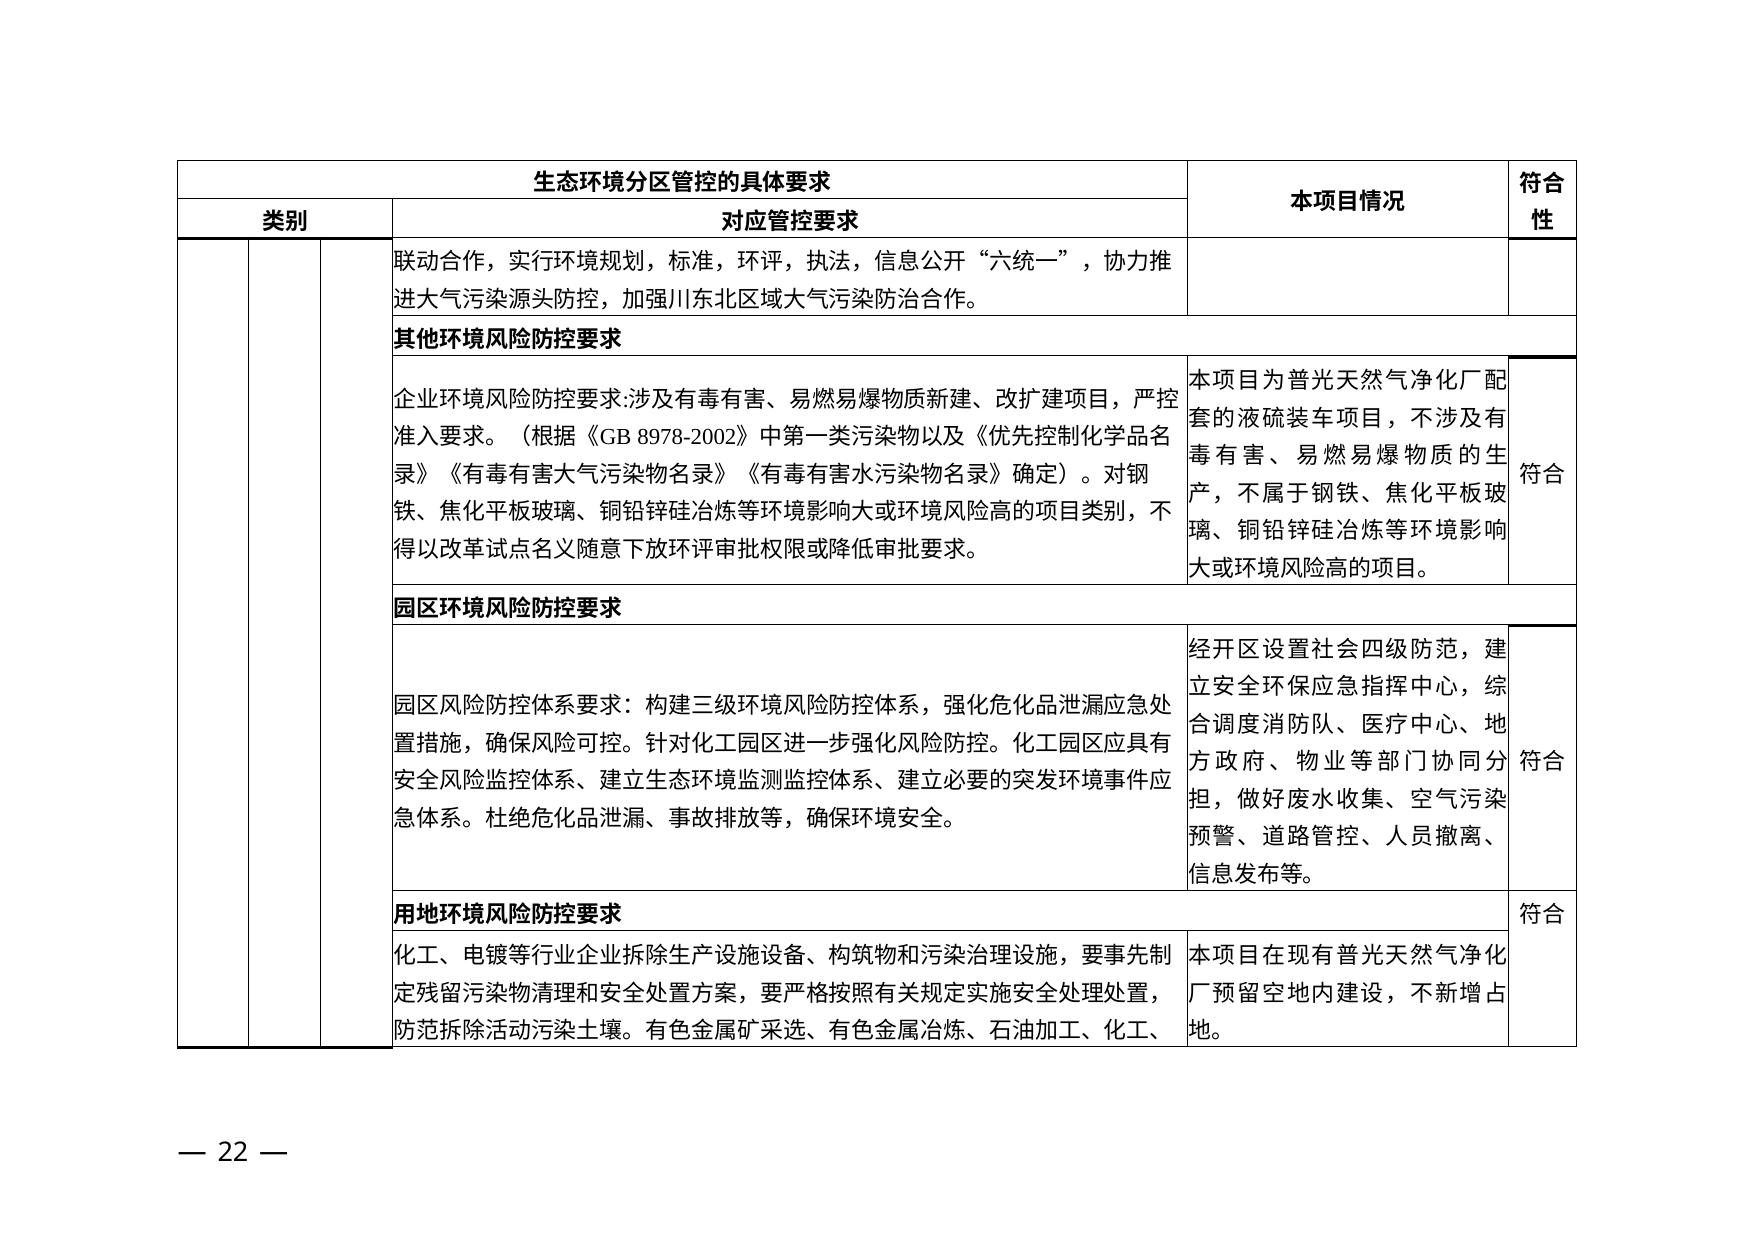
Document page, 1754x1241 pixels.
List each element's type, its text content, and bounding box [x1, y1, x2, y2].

table_cell 类别 [178, 199, 392, 237]
table_cell 园区风险防控体系要求：构建三级环境风险防控体系，强化危化品泄漏应急处置措施，确保风险可控。针对化工园区进一步强化风险防控。化工园区应具有安全风险监控体系、建立生态环境监测监控体系、建立必要的突发环境事件应急体系。杜绝危化品泄漏、事故排放等，确保环境安全。 [393, 625, 1187, 890]
table_cell 对应管控要求 [393, 199, 1187, 237]
table_cell 符合 [1509, 359, 1576, 583]
table_header 生态环境分区管控的具体要求 [178, 161, 1187, 198]
table_cell 园区环境风险防控要求 [393, 585, 1576, 624]
table_cell / [1188, 238, 1508, 315]
table_cell 用地环境风险防控要求 [393, 891, 1508, 930]
table_header 符合性 [1509, 161, 1576, 237]
table_cell 符合 [1509, 627, 1576, 890]
table_cell 本项目为普光天然气净化厂配套的液硫装车项目，不涉及有毒有害、易燃易爆物质的生产，不属于钢铁、焦化平板玻璃、铜铅锌硅冶炼等环境影响大或环境风险高的项目。 [1188, 356, 1508, 583]
table_header 本项目情况 [1188, 161, 1508, 237]
table_cell 企业环境风险防控要求:涉及有毒有害、易燃易爆物质新建、改扩建项目，严控准入要求。（根据《GB 8978-2002》中第一类污染物以及《优先控制化学品名录》《有毒有害大气污染物名录》《有毒有害水污染物名录》确定）。对钢铁、焦化平板玻璃、铜铅锌硅冶炼等环境影响大或环境风险高的项目类别，不得以改革试点名义随意下放环评审批权限或降低审批要求。 [393, 356, 1187, 583]
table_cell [393, 931, 1187, 1046]
table_cell 符合 [1509, 891, 1576, 1046]
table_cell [393, 238, 1187, 315]
table_cell 经开区设置社会四级防范，建立安全环保应急指挥中心，综合调度消防队、医疗中心、地方政府、物业等部门协同分担，做好废水收集、空气污染预警、道路管控、人员撤离、信息发布等。 [1188, 625, 1508, 890]
table_cell / [1509, 240, 1576, 315]
table_cell 其他环境风险防控要求 [393, 316, 1576, 355]
table_cell 本项目在现有普光天然气净化厂预留空地内建设，不新增占地。 [1188, 931, 1508, 1046]
